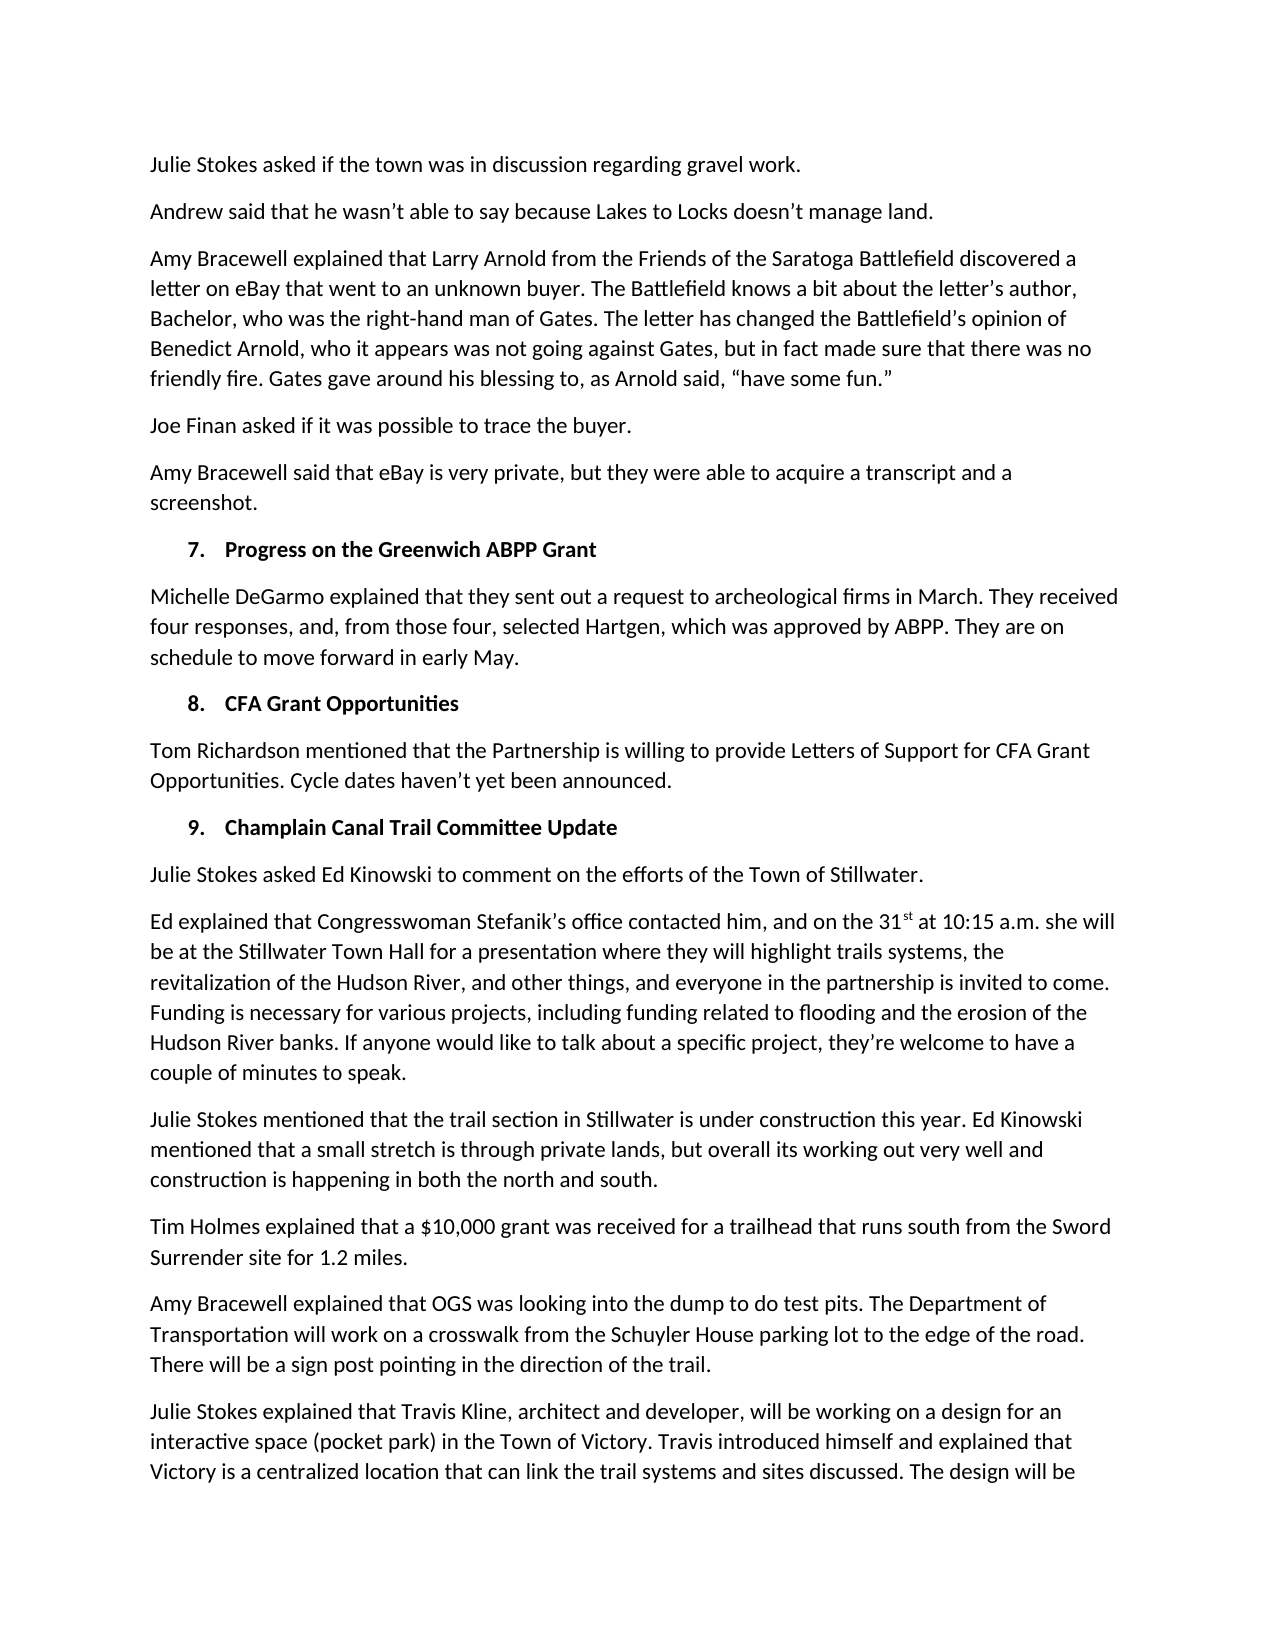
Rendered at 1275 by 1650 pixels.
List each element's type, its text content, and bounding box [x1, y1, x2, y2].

text Amy Bracewell explained that Larry Arnold from the Friends of the Saratoga Battlefield discovered a letter on eBay that went to an unknown buyer. The Battlefield knows a bit about the letter’s author, Bachelor, who was the right-hand man of Gates. The letter has changed the Battlefield’s opinion of Benedict Arnold, who it appears was not going against Gates, but in fact made sure that there was no friendly fire. Gates gave around his blessing to, as Arnold said, “have some fun.” [150, 244, 1125, 393]
list Progress on the Greenwich ABPP Grant [187, 535, 1125, 563]
text Michelle DeGarmo explained that they sent out a request to archeological firms in March. They received four responses, and, from those four, selected Hartgen, which was approved by ABPP. They are on schedule to move forward in early May. [150, 582, 1125, 671]
text Tim Holmes explained that a $10,000 grant was received for a trailhead that runs south from the Sword Surrender site for 1.2 miles. [150, 1212, 1125, 1271]
text Amy Bracewell explained that OGS was looking into the dump to do test pits. The Department of Transportation will work on a crosswalk from the Schuyler House parking lot to the edge of the road. There will be a sign post pointing in the direction of the trail. [150, 1289, 1125, 1378]
text Amy Bracewell said that eBay is very private, but they were able to acquire a transcript and a screenshot. [150, 458, 1125, 517]
text Ed explained that Congresswoman Stefanik’s office contacted him, and on the 31st at 10:15 a.m. she will be at the Stillwater Town Hall for a presentation where they will highlight trails systems, the revitalization of the Hudson River, and other things, and everyone in the partnership is invited to come. Funding is necessary for various projects, including funding related to flooding and the erosion of the Hudson River banks. If anyone would like to talk about a specific project, they’re welcome to have a couple of minutes to speak. [150, 907, 1125, 1086]
text Julie Stokes asked Ed Kinowski to comment on the efforts of the Town of Stillwater. [150, 860, 1125, 888]
list CFA Grant Opportunities [187, 689, 1125, 718]
text Julie Stokes asked if the town was in discussion regarding gravel work. [150, 150, 1125, 178]
text Tom Richardson mentioned that the Partnership is willing to provide Letters of Support for CFA Grant Opportunities. Cycle dates haven’t yet been announced. [150, 736, 1125, 795]
text Joe Finan asked if it was possible to trace the buyer. [150, 411, 1125, 439]
text Julie Stokes mentioned that the trail section in Stillwater is under construction this year. Ed Kinowski mentioned that a small stretch is through private lands, but overall its working out very well and construction is happening in both the north and south. [150, 1105, 1125, 1194]
text Andrew said that he wasn’t able to say because Lakes to Locks doesn’t manage land. [150, 197, 1125, 225]
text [150, 1397, 1125, 1485]
list Champlain Canal Trail Committee Update [187, 813, 1125, 842]
